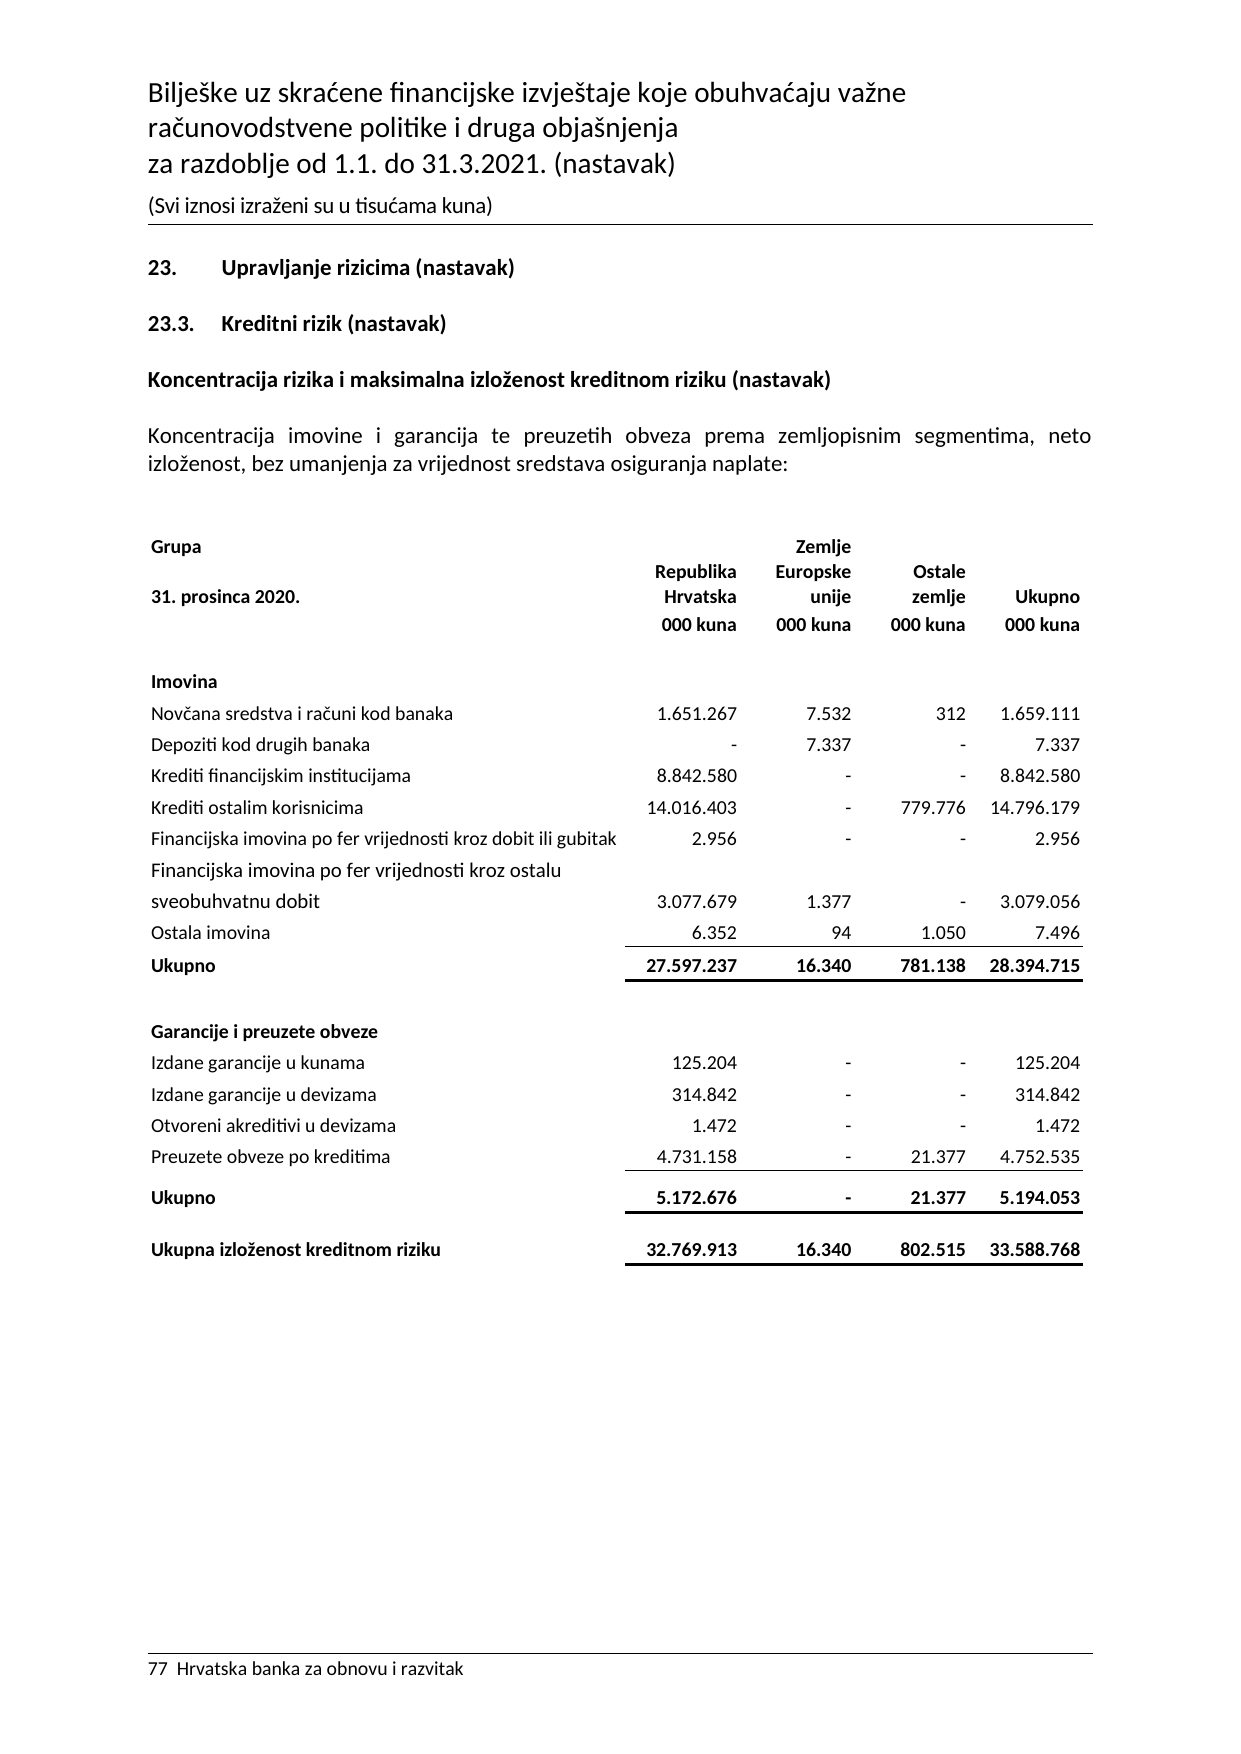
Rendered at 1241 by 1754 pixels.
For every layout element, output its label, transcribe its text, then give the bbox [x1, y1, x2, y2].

text 23. Upravljanje rizicima (nastavak) [148, 253, 1093, 281]
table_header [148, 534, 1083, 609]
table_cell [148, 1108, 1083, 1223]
text Koncentracija imovine i garancija te preuzetih obveza prema zemljopisnim segmentima, neto izloženost, bez umanjenja za vrijednost sredstava osiguranja naplate: [148, 422, 1093, 478]
text Koncentracija rizika i maksimalna izloženost kreditnom riziku (nastavak) [148, 366, 1093, 393]
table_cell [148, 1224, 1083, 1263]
text 23.3. Kreditni rizik (nastavak) [148, 309, 1093, 337]
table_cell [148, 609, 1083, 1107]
